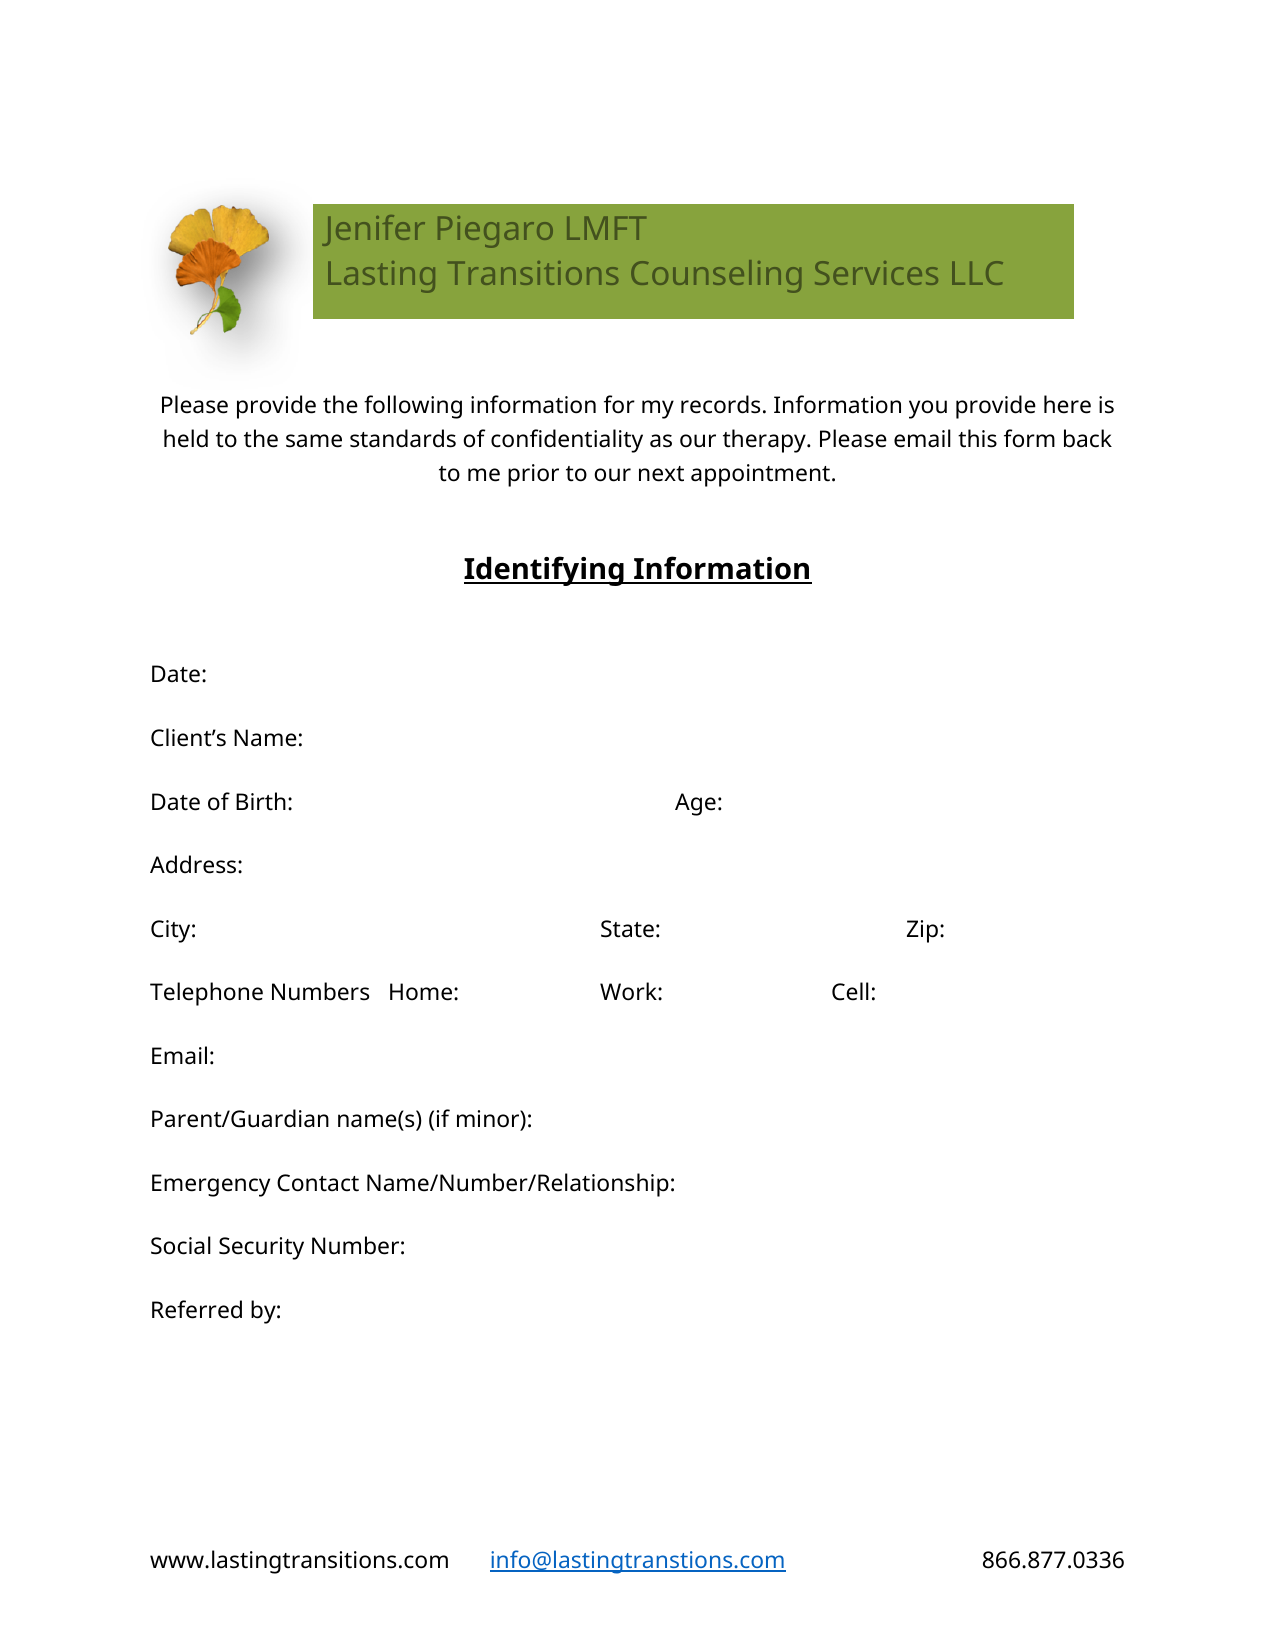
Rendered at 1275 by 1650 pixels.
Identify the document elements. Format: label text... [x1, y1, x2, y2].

text Parent/Guardian name(s) (if minor): [150, 1103, 1125, 1134]
picture [168, 205, 269, 335]
text Date of Birth: Age: [150, 786, 1125, 817]
table_header Jenifer Piegaro LMFT Lasting Transitions Counseling Services LLC [313, 204, 1074, 319]
text Date: [150, 658, 1125, 690]
text Address: [150, 849, 1125, 880]
text Client’s Name: [150, 722, 1125, 753]
text Telephone Numbers Home: Work: Cell: [150, 976, 1125, 1007]
text Identifying Information [150, 548, 1125, 588]
text Referred by: [150, 1294, 1125, 1325]
text City: State: Zip: [150, 913, 1125, 944]
text Please provide the following information for my records. Information you provide here is held to the same standards of confidentiality as our therapy. Please email this form back to me prior to our next appointment. [150, 389, 1125, 488]
text Email: [150, 1040, 1125, 1071]
text Emergency Contact Name/Number/Relationship: [150, 1167, 1125, 1198]
text Social Security Number: [150, 1230, 1125, 1262]
